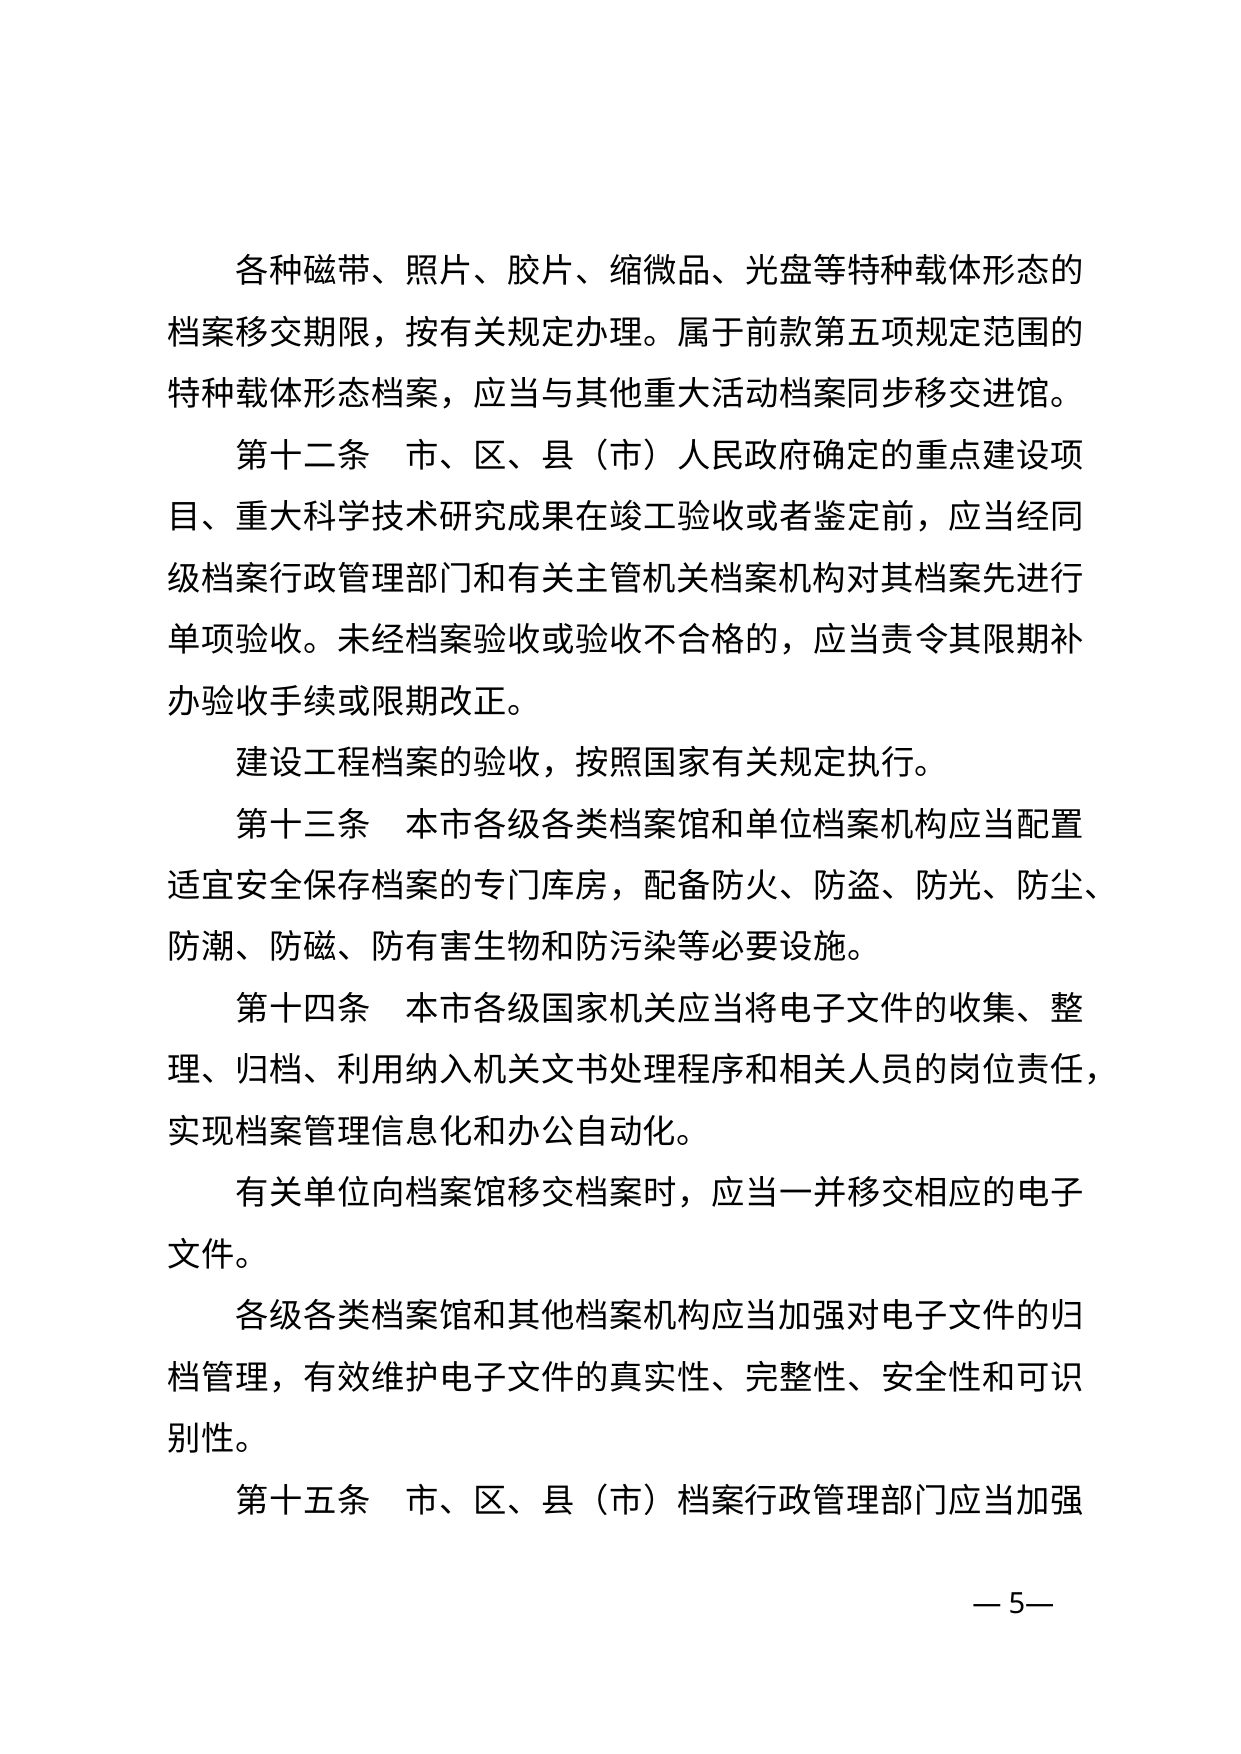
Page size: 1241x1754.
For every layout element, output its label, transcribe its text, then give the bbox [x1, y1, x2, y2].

text 第十二条 市、区、县（市）人民政府确定的重点建设项目、重大科学技术研究成果在竣工验收或者鉴定前，应当经同级档案行政管理部门和有关主管机关档案机构对其档案先进行单项验收。未经档案验收或验收不合格的，应当责令其限期补办验收手续或限期改正。 [168, 422, 1084, 729]
text 各种磁带、照片、胶片、缩微品、光盘等特种载体形态的档案移交期限，按有关规定办理。属于前款第五项规定范围的特种载体形态档案，应当与其他重大活动档案同步移交进馆。 [168, 238, 1084, 422]
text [168, 1467, 1084, 1528]
text 建设工程档案的验收，按照国家有关规定执行。 [168, 729, 1084, 791]
text 有关单位向档案馆移交档案时，应当一并移交相应的电子文件。 [168, 1159, 1084, 1282]
text 第十四条 本市各级国家机关应当将电子文件的收集、整理、归档、利用纳入机关文书处理程序和相关人员的岗位责任，实现档案管理信息化和办公自动化。 [168, 975, 1084, 1159]
text 各级各类档案馆和其他档案机构应当加强对电子文件的归档管理，有效维护电子文件的真实性、完整性、安全性和可识别性。 [168, 1282, 1084, 1467]
text 第十三条 本市各级各类档案馆和单位档案机构应当配置适宜安全保存档案的专门库房，配备防火、防盗、防光、防尘、防潮、防磁、防有害生物和防污染等必要设施。 [168, 791, 1084, 975]
